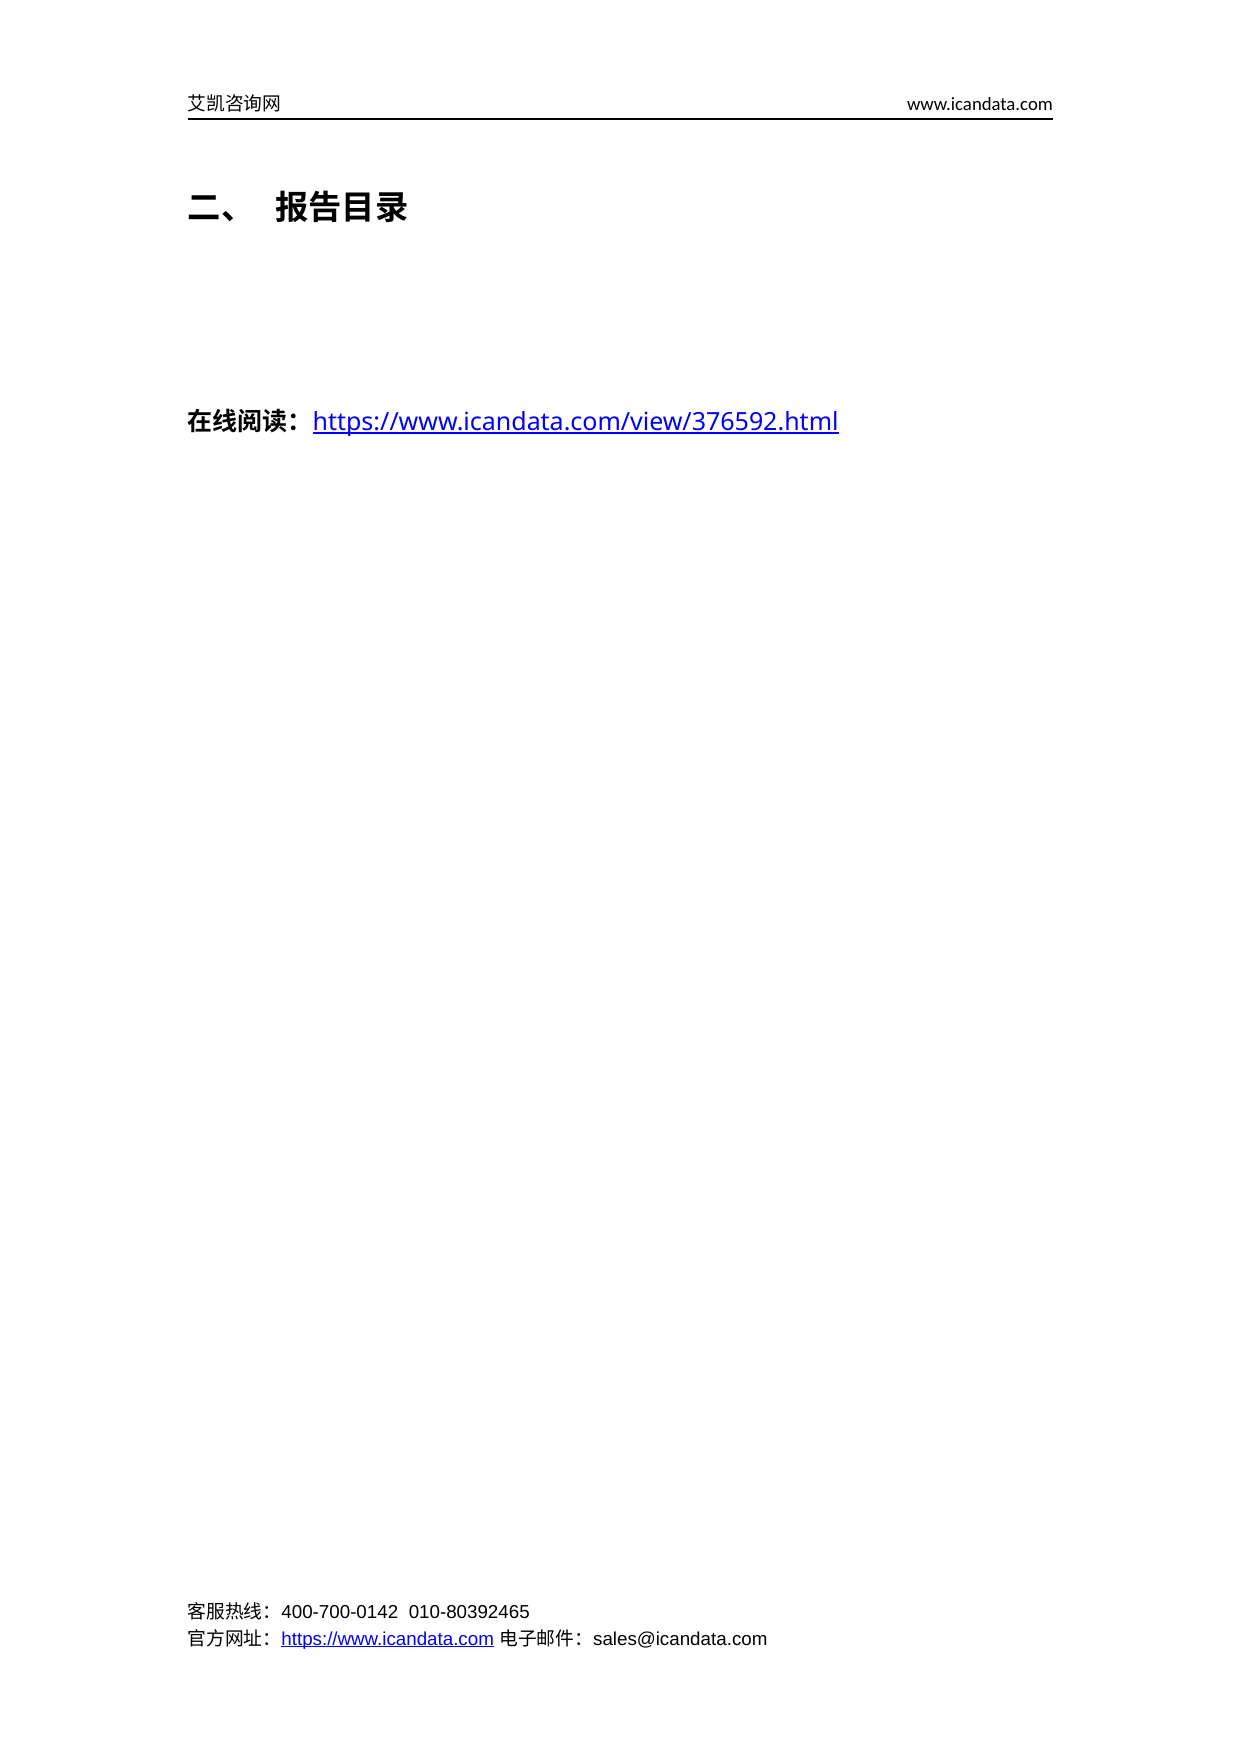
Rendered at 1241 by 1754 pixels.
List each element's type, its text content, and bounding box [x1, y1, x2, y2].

text 在线阅读：https://www.icandata.com/view/376592.html [187, 387, 1053, 452]
subtitle 报告目录 [187, 172, 1053, 237]
